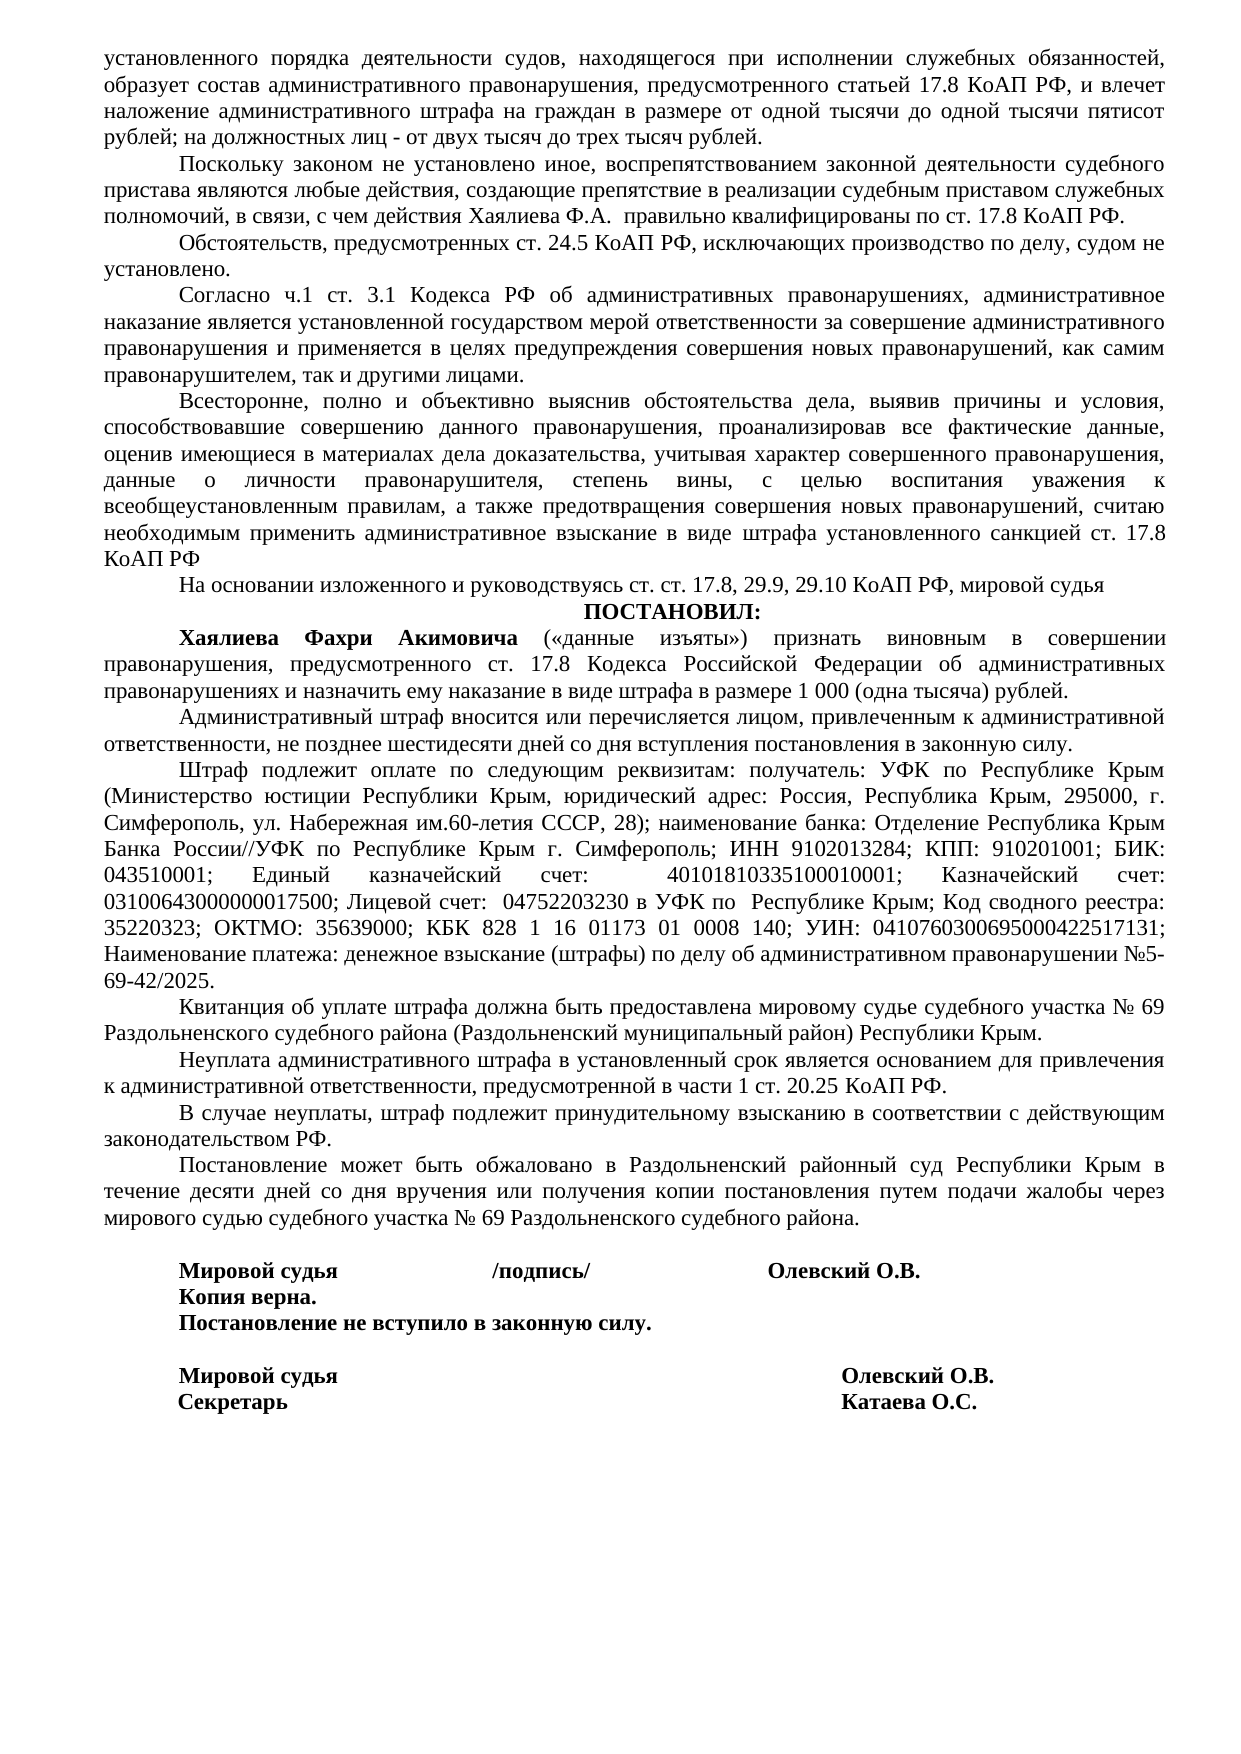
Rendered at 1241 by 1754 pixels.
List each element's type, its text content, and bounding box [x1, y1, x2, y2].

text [103, 44, 1167, 150]
text Поскольку законом не установлено иное, воспрепятствованием законной деятельности судебного пристава являются любые действия, создающие препятствие в реализации судебным приставом служебных полномочий, в связи, с чем действия Хаялиева Ф.А. правильно квалифицированы по ст. 17.8 КоАП РФ. [103, 150, 1167, 229]
text Копия верна. [103, 1283, 1167, 1309]
text Квитанция об уплате штрафа должна быть предоставлена мировому судье судебного участка № 69 Раздольненского судебного района (Раздольненский муниципальный район) Республики Крым. [103, 993, 1167, 1046]
text Мировой судья Олевский О.В. [103, 1362, 1167, 1388]
text Административный штраф вносится или перечисляется лицом, привлеченным к административной ответственности, не позднее шестидесяти дней со дня вступления постановления в законную силу. [103, 703, 1167, 756]
text Обстоятельств, предусмотренных ст. 24.5 КоАП РФ, исключающих производство по делу, судом не установлено. [103, 229, 1167, 282]
text Хаялиева Фахри Акимовича («данные изъяты») признать виновным в совершении правонарушения, предусмотренного ст. 17.8 Кодекса Российской Федерации об административных правонарушениях и назначить ему наказание в виде штрафа в размере 1 000 (одна тысяча) рублей. [103, 624, 1167, 703]
text Штраф подлежит оплате по следующим реквизитам: получатель: УФК по Республике Крым (Министерство юстиции Республики Крым, юридический адрес: Россия, Республика Крым, 295000, г. Симферополь, ул. Набережная им.60-летия СССР, 28); наименование банка: Отделение Республика Крым Банка России//УФК по Республике Крым г. Симферополь; ИНН 9102013284; КПП: 910201001; БИК: 043510001; Единый казначейский счет: 40101810335100010001; Казначейский счет: 03100643000000017500; Лицевой счет: 04752203230 в УФК по Республике Крым; Код сводного реестра: 35220323; ОКТМО: 35639000; КБК 828 1 16 01173 01 0008 140; УИН: 0410760300695000422517131; Наименование платежа: денежное взыскание (штрафы) по делу об административном правонарушении №5-69-42/2025. [103, 756, 1167, 993]
text Неуплата административного штрафа в установленный срок является основанием для привлечения к административной ответственности, предусмотренной в части 1 ст. 20.25 КоАП РФ. [103, 1046, 1167, 1098]
text Всесторонне, полно и объективно выяснив обстоятельства дела, выявив причины и условия, способствовавшие совершению данного правонарушения, проанализировав все фактические данные, оценив имеющиеся в материалах дела доказательства, учитывая характер совершенного правонарушения, данные о личности правонарушителя, степень вины, с целью воспитания уважения к всеобщеустановленным правилам, а также предотвращения совершения новых правонарушений, считаю необходимым применить административное взыскание в виде штрафа установленного санкцией ст. 17.8 КоАП РФ [103, 387, 1167, 571]
text Мировой судья /подпись/ Олевский О.В. [103, 1257, 1167, 1283]
text В случае неуплаты, штраф подлежит принудительному взысканию в соответствии с действующим законодательством РФ. [103, 1098, 1167, 1151]
text ПОСТАНОВИЛ: [103, 598, 1167, 624]
text Постановление не вступило в законную силу. [103, 1309, 1167, 1336]
text Постановление может быть обжаловано в Раздольненский районный суд Республики Крым в течение десяти дней со дня вручения или получения копии постановления путем подачи жалобы через мирового судью судебного участка № 69 Раздольненского судебного района. [103, 1151, 1167, 1230]
text Секретарь Катаева О.С. [103, 1388, 1167, 1415]
text На основании изложенного и руководствуясь ст. ст. 17.8, 29.9, 29.10 КоАП РФ, мировой судья [103, 571, 1167, 598]
text Согласно ч.1 ст. 3.1 Кодекса РФ об административных правонарушениях, административное наказание является установленной государством мерой ответственности за совершение административного правонарушения и применяется в целях предупреждения совершения новых правонарушений, как самим правонарушителем, так и другими лицами. [103, 282, 1167, 387]
